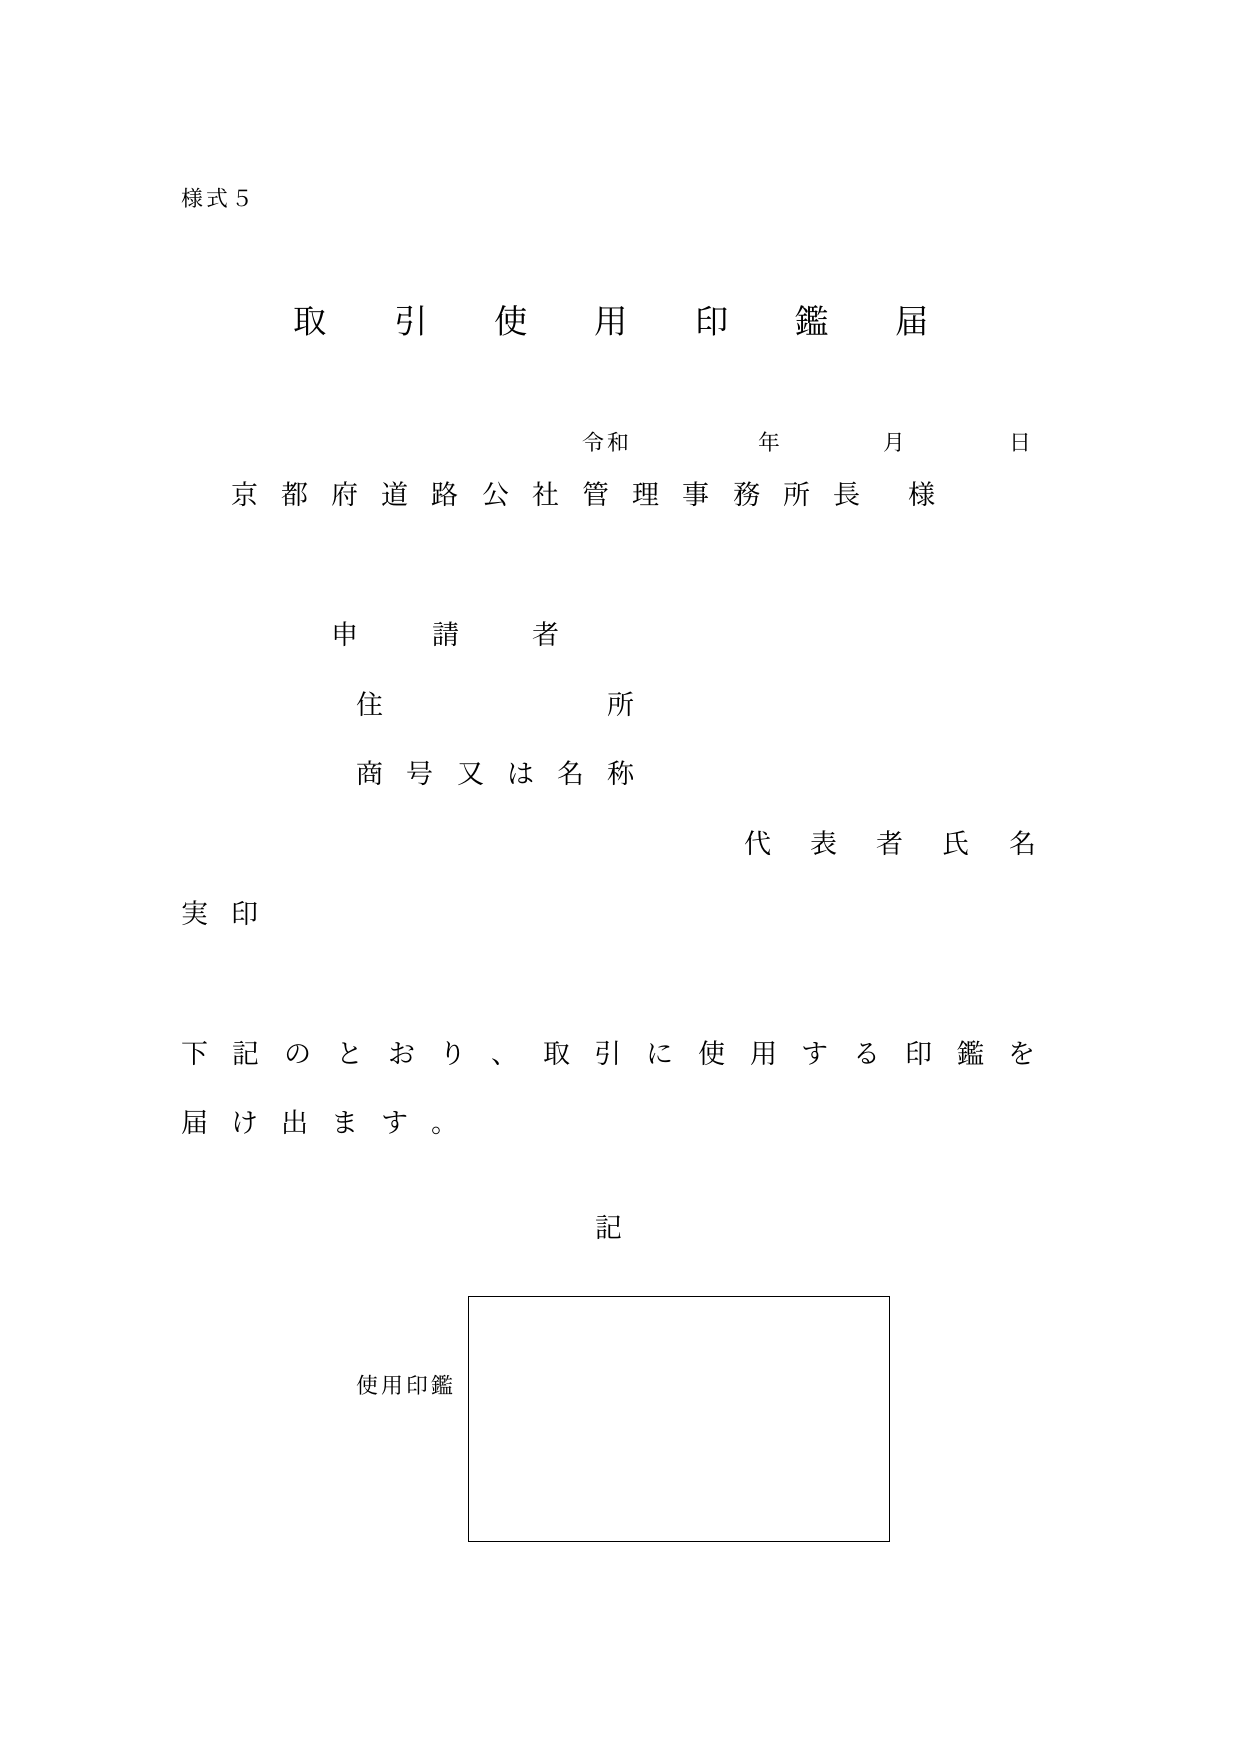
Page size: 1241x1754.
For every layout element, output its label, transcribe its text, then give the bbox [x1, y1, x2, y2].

text 住 所 [181, 668, 1059, 737]
text 商号又は名称 [181, 737, 1059, 807]
table_header [469, 1297, 889, 1541]
text 申 請 者 [181, 598, 1059, 668]
text 令和 年 月 日 [181, 423, 1059, 458]
text 様式５ [181, 179, 1059, 214]
text 代表者氏名 実印 [181, 807, 1059, 947]
text 記 [181, 1191, 1059, 1261]
text 取 引 使 用 印 鑑 届 [181, 284, 1059, 353]
table_header 使用印鑑 [186, 1296, 468, 1541]
text 京都府道路公社管理事務所長 様 [181, 458, 1059, 528]
text 下記のとおり、取引に使用する印鑑を届け出ます。 [181, 1017, 1059, 1156]
